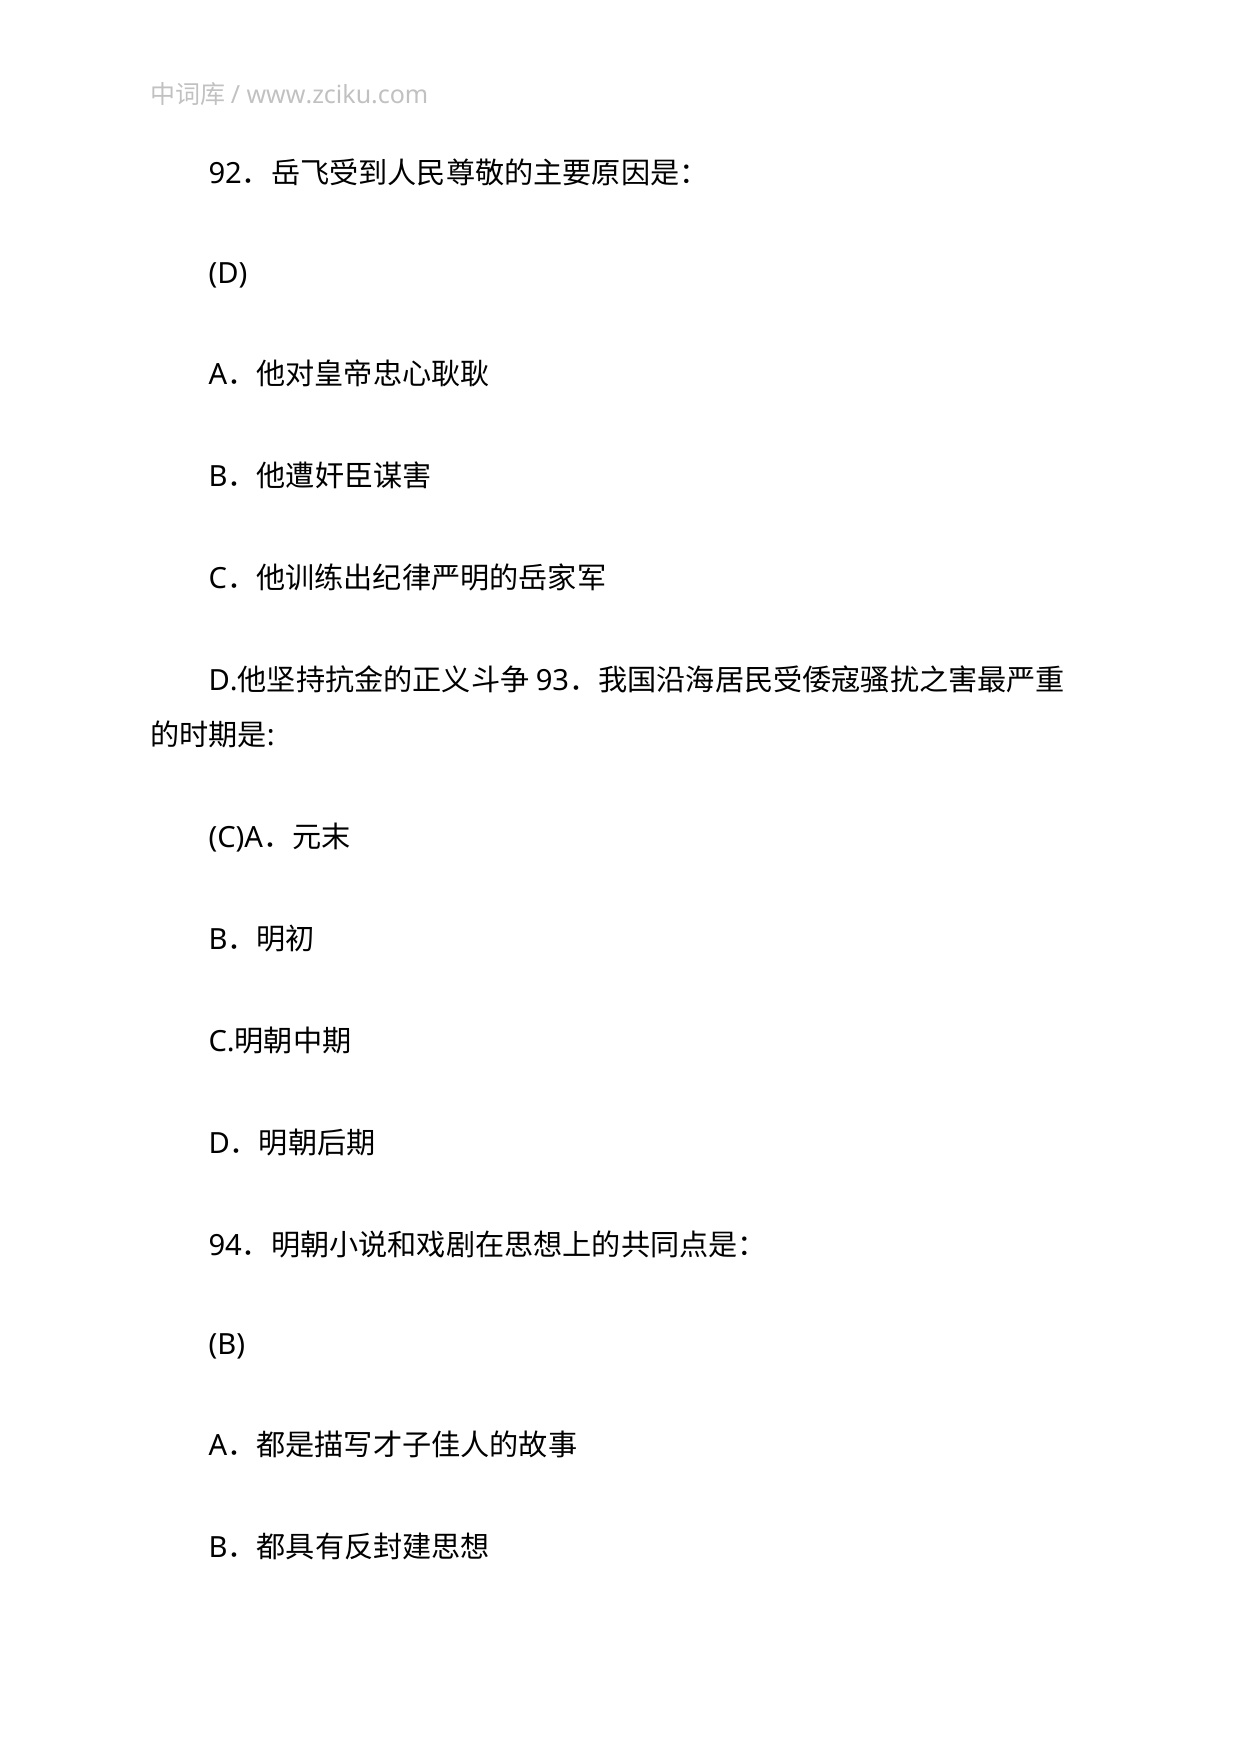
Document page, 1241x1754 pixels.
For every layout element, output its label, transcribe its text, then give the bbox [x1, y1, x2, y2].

text B．明初 [150, 915, 1090, 958]
text B．都具有反封建思想 [150, 1524, 1090, 1566]
text D.他坚持抗金的正义斗争 93．我国沿海居民受倭寇骚扰之害最严重的时期是: [150, 656, 1090, 754]
text 92．岳飞受到人民尊敬的主要原因是： [150, 150, 1090, 192]
text (D) [150, 252, 1090, 292]
text C．他训练出纪律严明的岳家军 [150, 554, 1090, 597]
text A．他对皇帝忠心耿耿 [150, 350, 1090, 393]
text (C)A．元末 [150, 813, 1090, 856]
text A．都是描写才子佳人的故事 [150, 1422, 1090, 1464]
text D．明朝后期 [150, 1119, 1090, 1162]
text B．他遭奸臣谋害 [150, 452, 1090, 495]
text (B) [150, 1323, 1090, 1363]
text C.明朝中期 [150, 1017, 1090, 1060]
text 94．明朝小说和戏剧在思想上的共同点是： [150, 1221, 1090, 1264]
